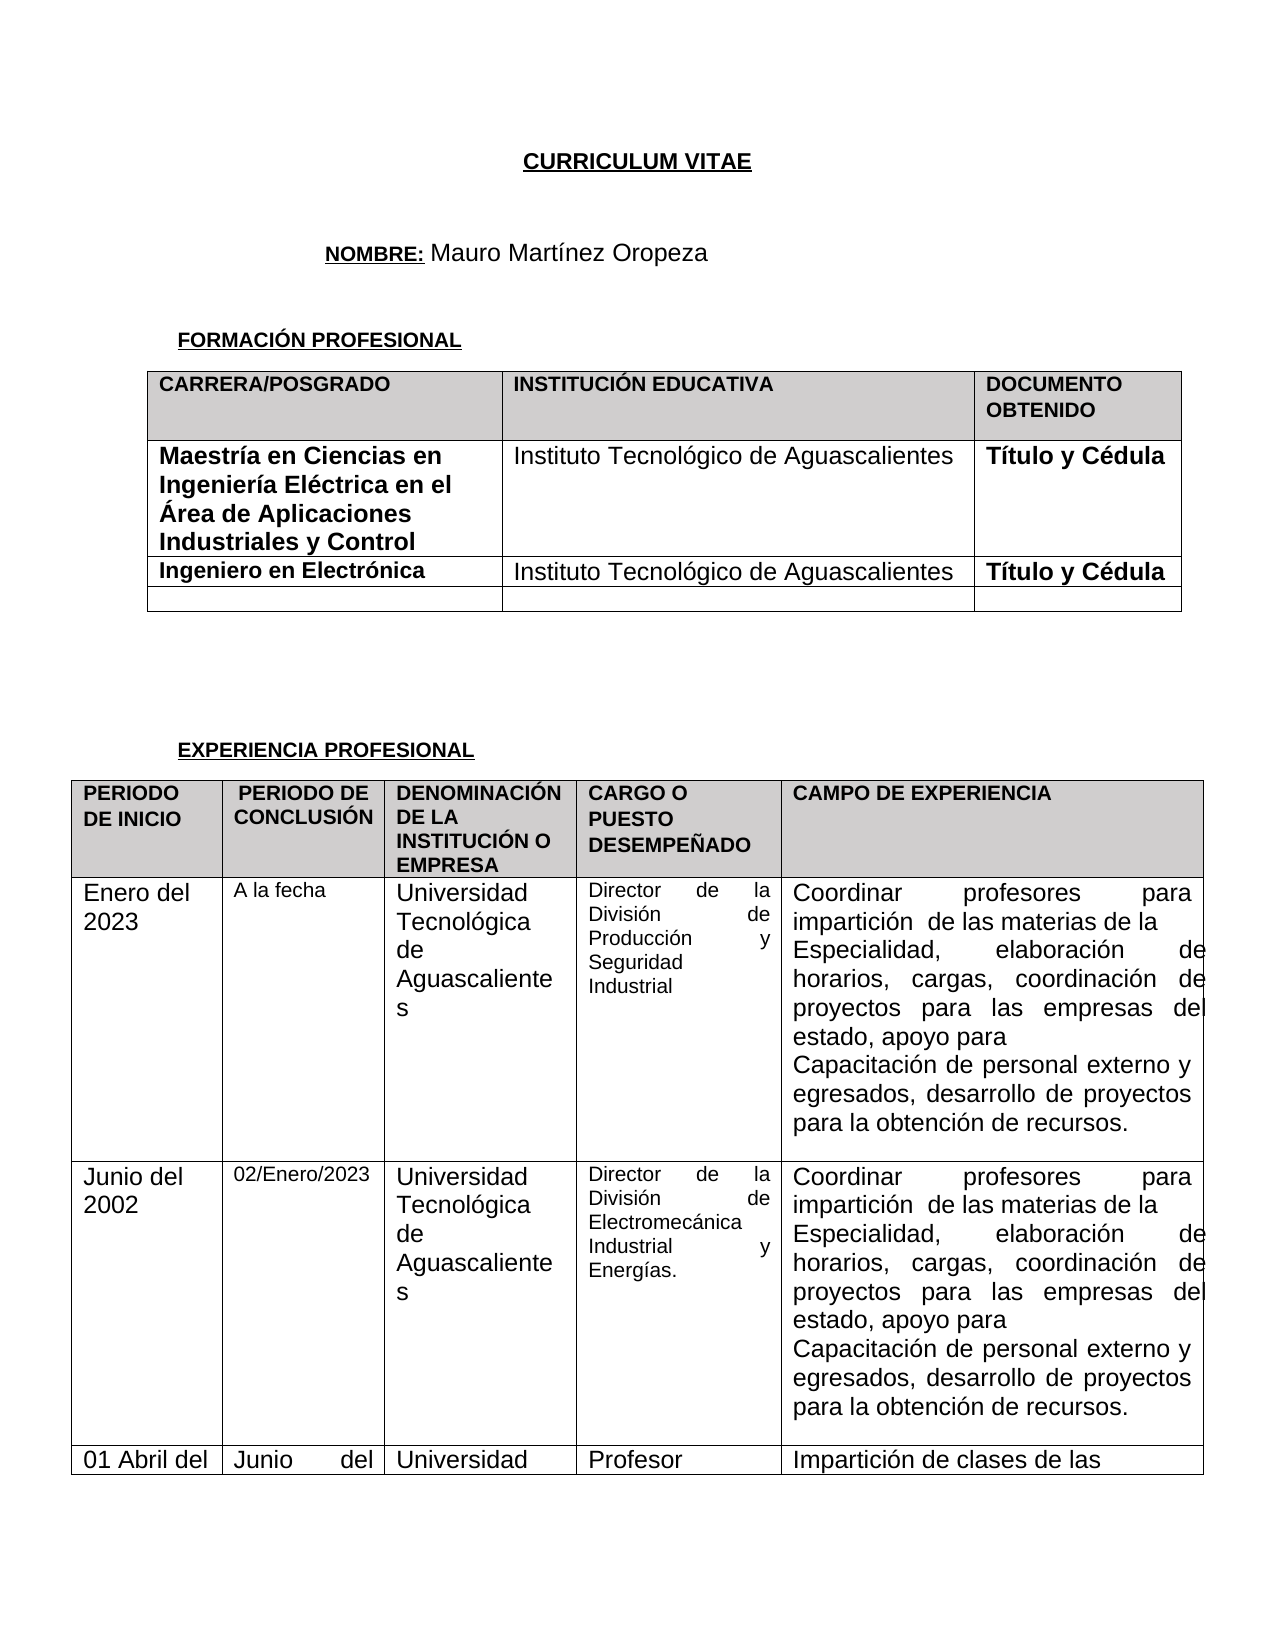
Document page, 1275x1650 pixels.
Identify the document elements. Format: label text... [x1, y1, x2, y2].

table_cell [148, 587, 502, 611]
table_cell Universidad Tecnológica de Aguascalientes [385, 878, 576, 1161]
table_header DENOMINACIÓN DE LA INSTITUCIÓN O EMPRESA [385, 781, 576, 877]
table_cell Instituto Tecnológico de Aguascalientes [503, 557, 974, 586]
table_header PERIODO DE CONCLUSIÓN [223, 781, 384, 877]
table_cell 02/Enero/2023 [223, 1162, 384, 1444]
text EXPERIENCIA PROFESIONAL [177, 738, 1098, 762]
table_cell 01 Abril del 2001 - [72, 1446, 222, 1474]
table_cell Maestría en Ciencias en Ingeniería Eléctrica en el Área de Aplicaciones Industriales y Control [148, 441, 502, 556]
table_cell Director de la División de Electromecánica Industrial y Energías. [577, 1162, 781, 1444]
table_header CAMPO DE EXPERIENCIA [782, 781, 1203, 877]
table_header CARGO O PUESTO DESEMPEÑADO [577, 781, 781, 877]
table_cell Junio del 2002 [223, 1446, 384, 1474]
table_cell Universidad Tecnológica de Aguascalientes [385, 1162, 576, 1444]
table_cell Título y Cédula [975, 557, 1181, 586]
table_cell Título y Cédula [975, 441, 1181, 556]
table_cell Coordinar profesores para impartición de las materias de la Especialidad, elaboración de horarios, cargas, coordinación de proyectos para las empresas del estado, apoyo para Capacitación de personal externo y egresados, desarrollo de proyectos para la obtención de recursos. [782, 1162, 1203, 1444]
table_header INSTITUCIÓN EDUCATIVA [503, 372, 974, 440]
text CURRICULUM VITAE [177, 148, 1098, 174]
text FORMACIÓN PROFESIONAL [177, 328, 1098, 352]
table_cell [782, 1446, 1203, 1474]
table_header PERIODO DE INICIO [72, 781, 222, 877]
table_header DOCUMENTO OBTENIDO [975, 372, 1181, 440]
text NOMBRE: Mauro Martínez Oropeza [251, 238, 1098, 267]
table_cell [385, 1446, 576, 1474]
table_cell Coordinar profesores para impartición de las materias de la Especialidad, elaboración de horarios, cargas, coordinación de proyectos para las empresas del estado, apoyo para Capacitación de personal externo y egresados, desarrollo de proyectos para la obtención de recursos. [782, 878, 1203, 1161]
table_cell [975, 587, 1181, 611]
table_cell Junio del 2002 [72, 1162, 222, 1444]
table_header CARRERA/POSGRADO [148, 372, 502, 440]
table_cell A la fecha [223, 878, 384, 1161]
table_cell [577, 1446, 781, 1474]
table_cell Director de la División de Producción y Seguridad Industrial [577, 878, 781, 1161]
table_cell Enero del 2023 [72, 878, 222, 1161]
table_cell Instituto Tecnológico de Aguascalientes [503, 441, 974, 556]
table_cell Ingeniero en Electrónica [148, 557, 502, 586]
table_cell [503, 587, 974, 611]
